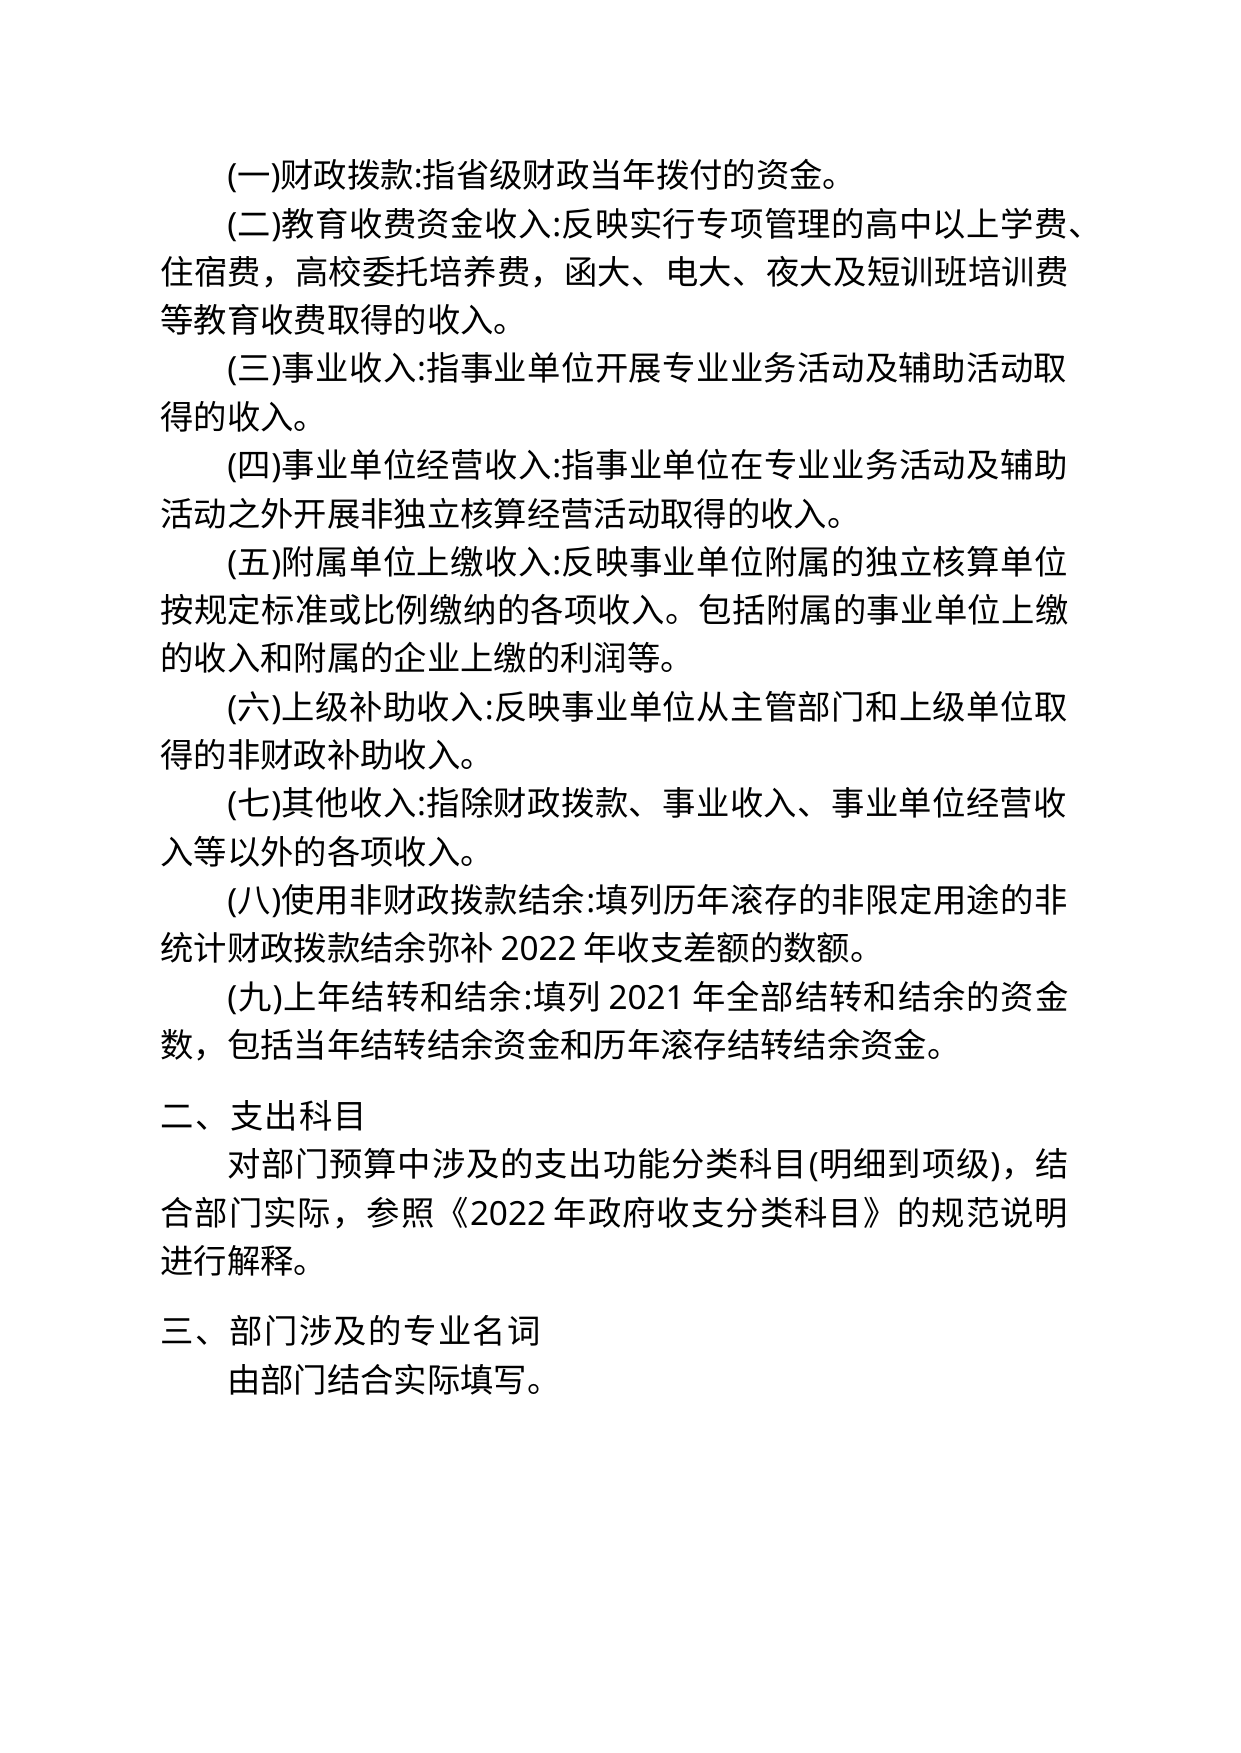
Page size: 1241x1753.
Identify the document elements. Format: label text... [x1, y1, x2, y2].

text 由部门结合实际填写。 [160, 1353, 1069, 1402]
text (六)上级补助收入:反映事业单位从主管部门和上级单位取得的非财政补助收入。 [160, 680, 1069, 777]
text (七)其他收入:指除财政拨款、事业收入、事业单位经营收入等以外的各项收入。 [160, 777, 1069, 874]
text 三、部门涉及的专业名词 [160, 1305, 1069, 1353]
text (五)附属单位上缴收入:反映事业单位附属的独立核算单位按规定标准或比例缴纳的各项收入。包括附属的事业单位上缴的收入和附属的企业上缴的利润等。 [160, 536, 1069, 680]
text (九)上年结转和结余:填列2021年全部结转和结余的资金数，包括当年结转结余资金和历年滚存结转结余资金。 [160, 971, 1069, 1067]
text 对部门预算中涉及的支出功能分类科目(明细到项级)，结合部门实际，参照《2022年政府收支分类科目》的规范说明进行解释。 [160, 1138, 1069, 1283]
text 二、支出科目 [160, 1089, 1069, 1138]
text (一)财政拨款:指省级财政当年拨付的资金。 [160, 149, 1069, 197]
text (四)事业单位经营收入:指事业单位在专业业务活动及辅助活动之外开展非独立核算经营活动取得的收入。 [160, 439, 1069, 536]
text (三)事业收入:指事业单位开展专业业务活动及辅助活动取得的收入。 [160, 342, 1069, 439]
text (二)教育收费资金收入:反映实行专项管理的高中以上学费、住宿费，高校委托培养费，函大、电大、夜大及短训班培训费等教育收费取得的收入。 [160, 197, 1069, 342]
text (八)使用非财政拨款结余:填列历年滚存的非限定用途的非统计财政拨款结余弥补2022年收支差额的数额。 [160, 874, 1069, 971]
